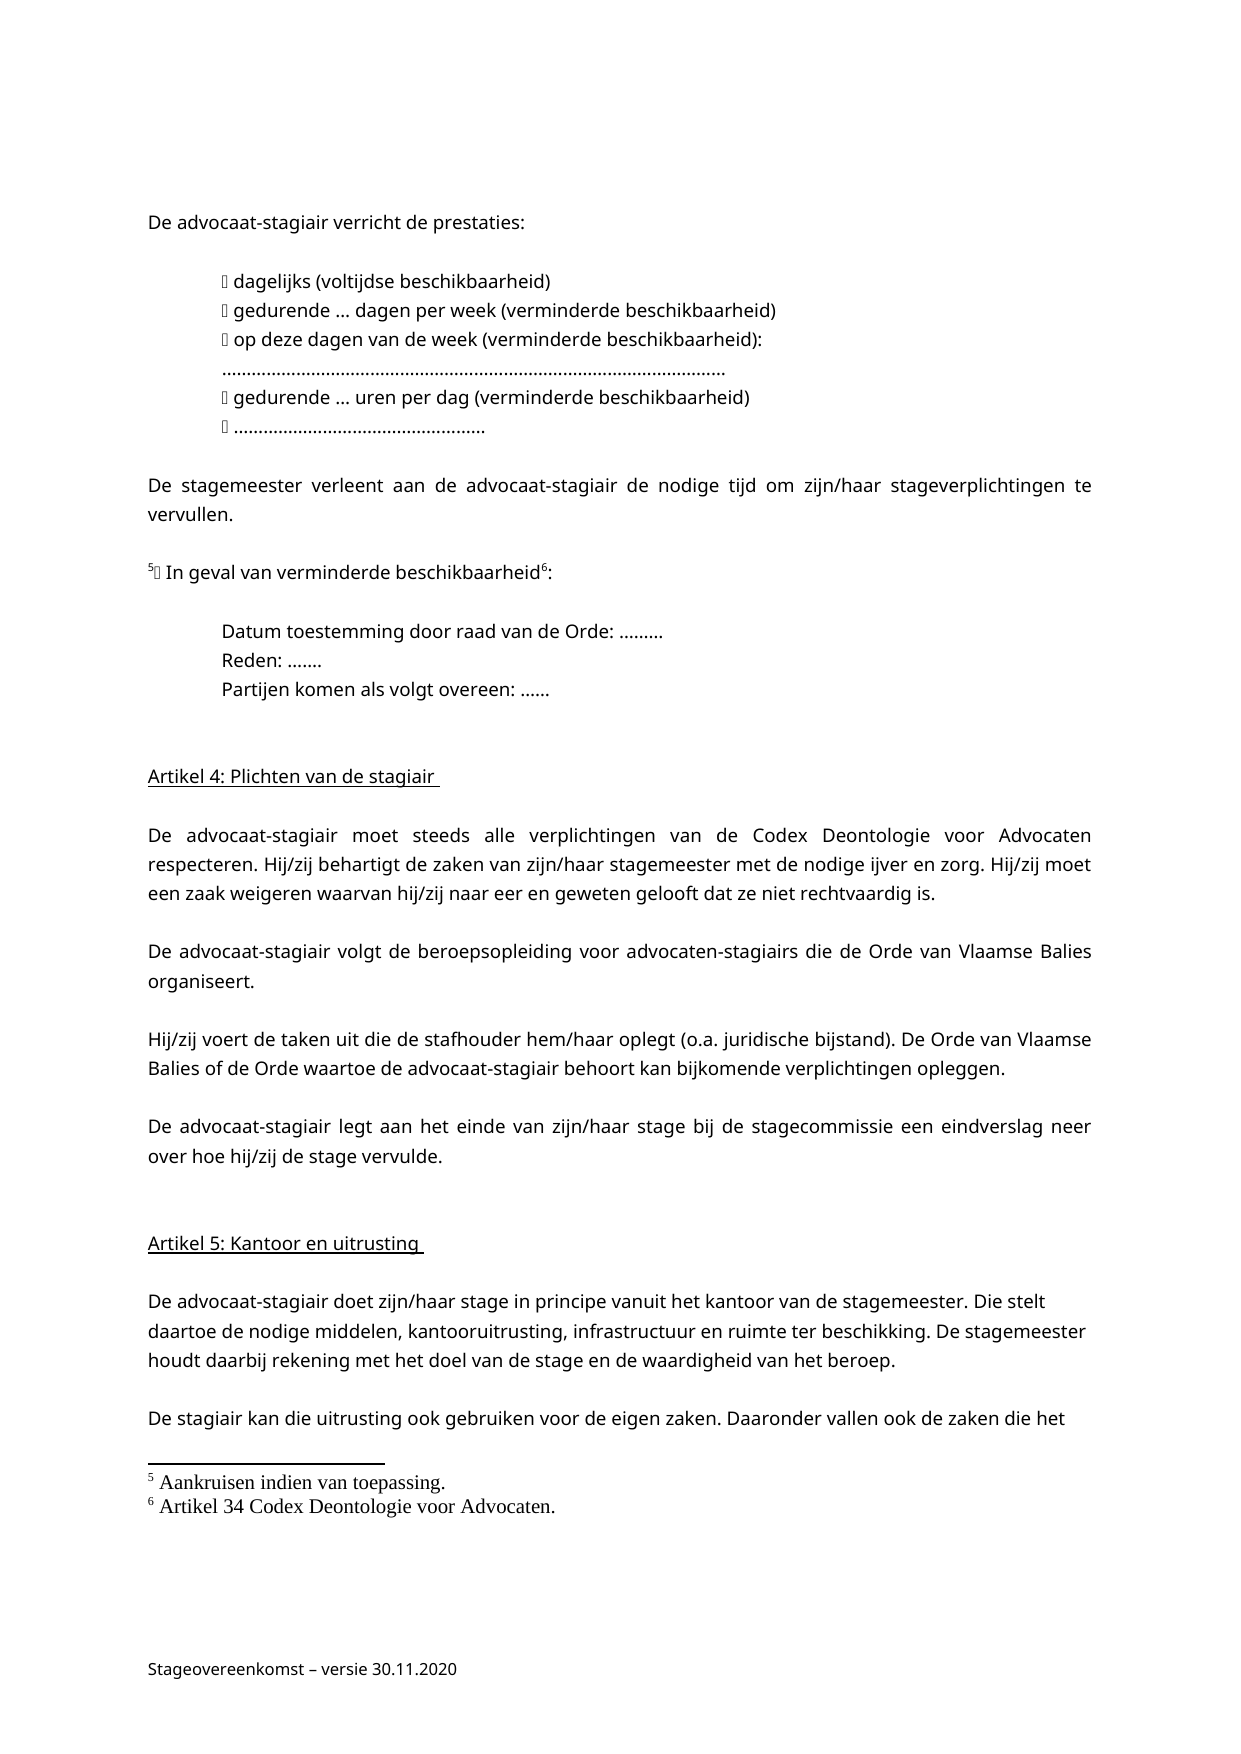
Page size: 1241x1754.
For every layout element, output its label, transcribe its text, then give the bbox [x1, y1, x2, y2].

text De stagemeester verleent aan de advocaat-stagiair de nodige tijd om zijn/haar stageverplichtingen te vervullen. [148, 469, 1092, 527]
text dagelijks (voltijdse beschikbaarheid) [148, 265, 1092, 294]
text Partijen komen als volgt overeen: …… [148, 673, 1092, 702]
text gedurende … uren per dag (verminderde beschikbaarheid) [148, 381, 1092, 411]
text De advocaat-stagiair moet steeds alle verplichtingen van de Codex Deontologie voor Advocaten respecteren. Hij/zij behartigt de zaken van zijn/haar stagemeester met de nodige ijver en zorg. Hij/zij moet een zaak weigeren waarvan hij/zij naar eer en geweten gelooft dat ze niet rechtvaardig is. [148, 819, 1092, 906]
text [148, 1402, 1092, 1431]
text op deze dagen van de week (verminderde beschikbaarheid): ………………………………………………………………………………………… [222, 323, 1092, 381]
text Datum toestemming door raad van de Orde: ……… [148, 615, 1092, 644]
text De advocaat-stagiair legt aan het einde van zijn/haar stage bij de stagecommissie een eindverslag neer over hoe hij/zij de stage vervulde. [148, 1111, 1092, 1169]
text In geval van verminderde beschikbaarheid: [148, 556, 1092, 586]
text De advocaat-stagiair volgt de beroepsopleiding voor advocaten-stagiairs die de Orde van Vlaamse Balies organiseert. [148, 936, 1092, 994]
text gedurende … dagen per week (verminderde beschikbaarheid) [148, 294, 1092, 323]
text Reden: ……. [148, 644, 1092, 673]
text Hij/zij voert de taken uit die de stafhouder hem/haar oplegt (o.a. juridische bijstand). De Orde van Vlaamse Balies of de Orde waartoe de advocaat-stagiair behoort kan bijkomende verplichtingen opleggen. [148, 1023, 1092, 1081]
text De advocaat-stagiair doet zijn/haar stage in principe vanuit het kantoor van de stagemeester. Die stelt daartoe de nodige middelen, kantooruitrusting, infrastructuur en ruimte ter beschikking. De stagemeester houdt daarbij rekening met het doel van de stage en de waardigheid van het beroep. [148, 1286, 1092, 1373]
text Artikel 4: Plichten van de stagiair [148, 761, 1092, 790]
text De advocaat-stagiair verricht de prestaties: [148, 206, 1092, 236]
text …………………………………………… [222, 411, 1092, 440]
text Artikel 5: Kantoor en uitrusting [148, 1227, 1092, 1256]
